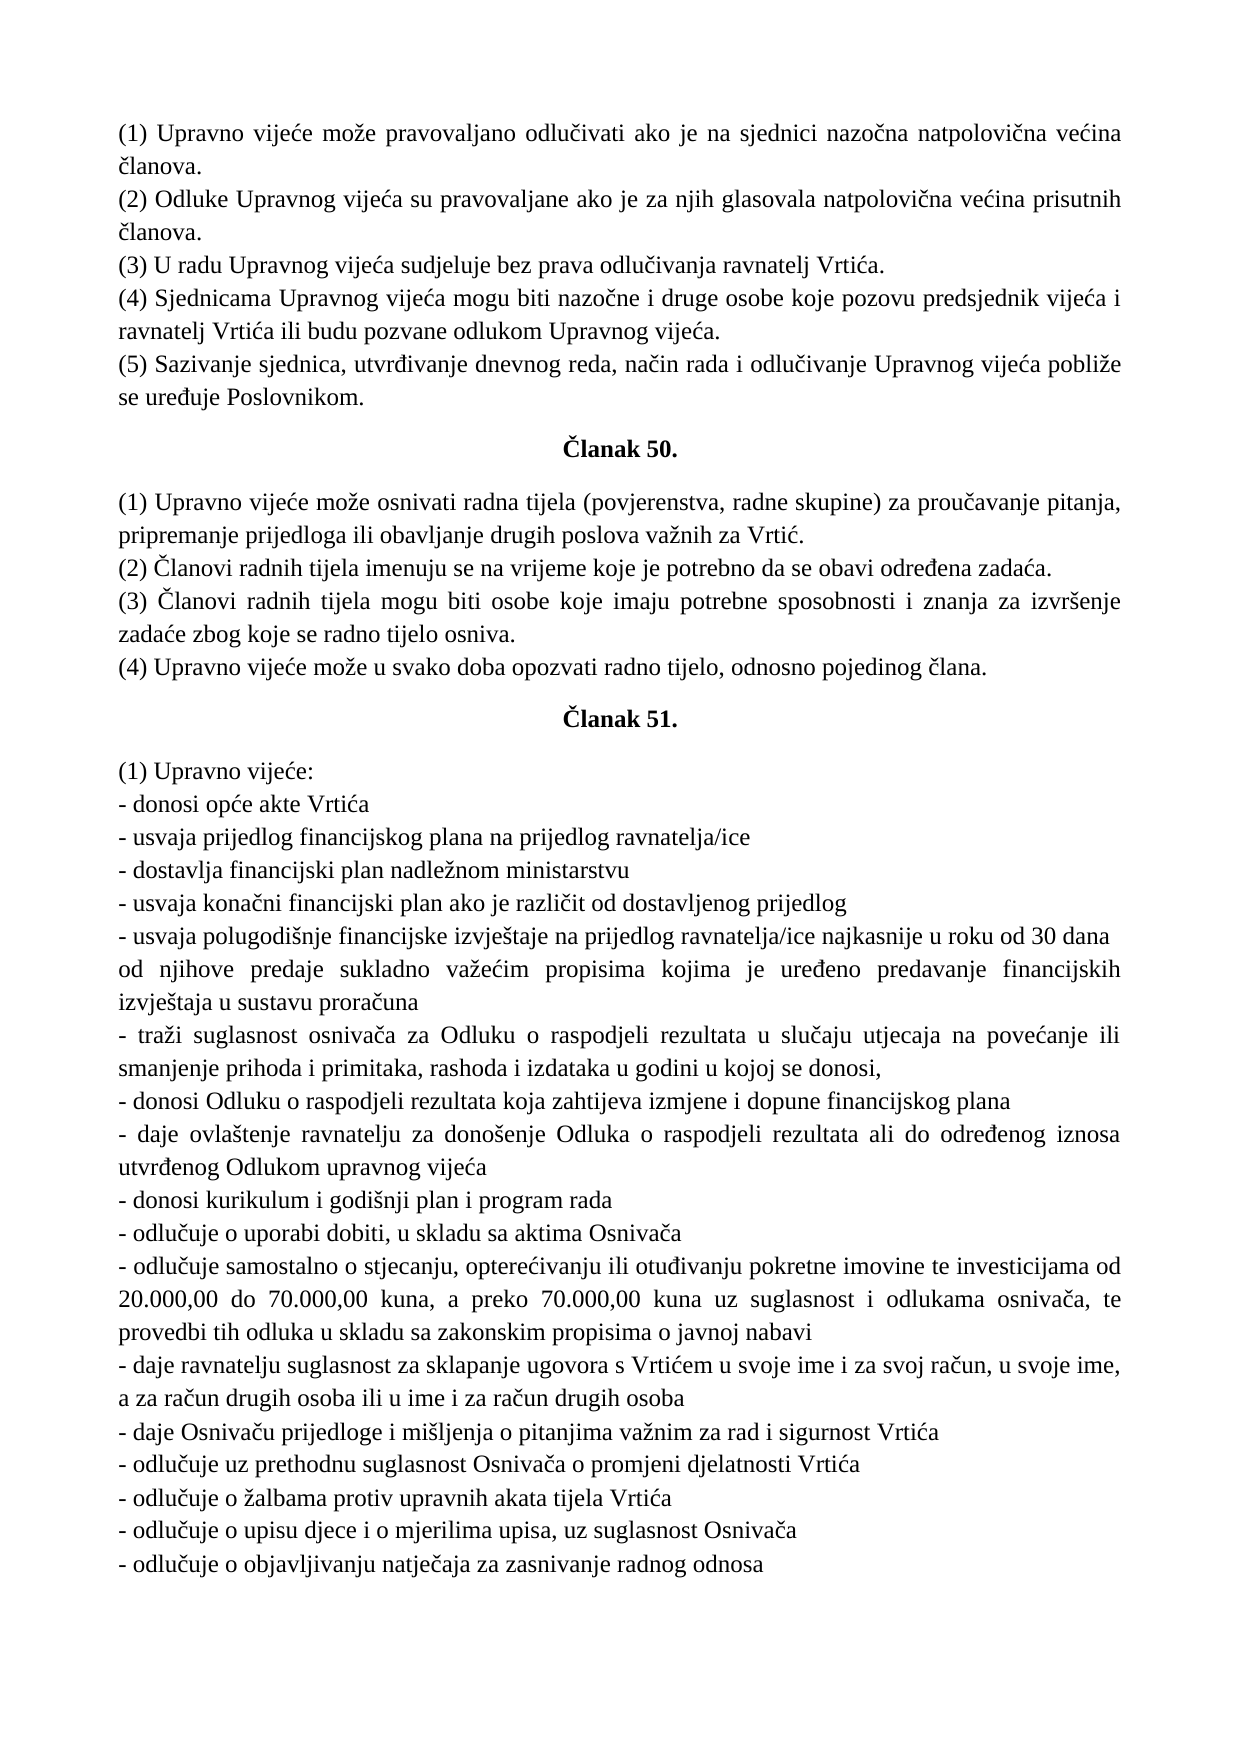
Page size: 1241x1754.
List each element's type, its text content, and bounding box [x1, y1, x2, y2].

text od njihove predaje sukladno važećim propisima kojima je uređeno predavanje financijskih izvještaja u sustavu proračuna [118, 954, 1122, 1016]
text (1) Upravno vijeće može pravovaljano odlučivati ako je na sjednici nazočna natpolovična većina članova. [118, 118, 1122, 180]
text - odlučuje o objavljivanju natječaja za zasnivanje radnog odnosa [118, 1549, 1122, 1577]
text - daje ravnatelju suglasnost za sklapanje ugovora s Vrtićem u svoje ime i za svoj račun, u svoje ime, a za račun drugih osoba ili u ime i za račun drugih osoba [118, 1351, 1122, 1412]
text - odlučuje o uporabi dobiti, u skladu sa aktima Osnivača [118, 1218, 1122, 1247]
text (5) Sazivanje sjednica, utvrđivanje dnevnog reda, način rada i odlučivanje Upravnog vijeća pobliže se uređuje Poslovnikom. [118, 349, 1122, 411]
text - odlučuje uz prethodnu suglasnost Osnivača o promjeni djelatnosti Vrtića [118, 1449, 1122, 1478]
text - donosi opće akte Vrtića [118, 789, 1122, 818]
text - daje Osnivaču prijedloge i mišljenja o pitanjima važnim za rad i sigurnost Vrtića [118, 1417, 1122, 1445]
text - donosi Odluku o raspodjeli rezultata koja zahtijeva izmjene i dopune financijskog plana [118, 1086, 1122, 1115]
text (2) Članovi radnih tijela imenuju se na vrijeme koje je potrebno da se obavi određena zadaća. [118, 553, 1122, 581]
text - usvaja prijedlog financijskog plana na prijedlog ravnatelja/ice [118, 822, 1122, 851]
text - odlučuje samostalno o stjecanju, opterećivanju ili otuđivanju pokretne imovine te investicijama od 20.000,00 do 70.000,00 kuna, a preko 70.000,00 kuna uz suglasnost i odlukama osnivača, te provedbi tih odluka u skladu sa zakonskim propisima o javnoj nabavi [118, 1251, 1122, 1346]
text (4) Upravno vijeće može u svako doba opozvati radno tijelo, odnosno pojedinog člana. [118, 652, 1122, 681]
text - dostavlja financijski plan nadležnom ministarstvu [118, 855, 1122, 884]
text Članak 51. [118, 704, 1122, 733]
text - odlučuje o upisu djece i o mjerilima upisa, uz suglasnost Osnivača [118, 1516, 1122, 1544]
text (3) Članovi radnih tijela mogu biti osobe koje imaju potrebne sposobnosti i znanja za izvršenje zadaće zbog koje se radno tijelo osniva. [118, 586, 1122, 647]
text (2) Odluke Upravnog vijeća su pravovaljane ako je za njih glasovala natpolovična većina prisutnih članova. [118, 184, 1122, 246]
text - usvaja polugodišnje financijske izvještaje na prijedlog ravnatelja/ice najkasnije u roku od 30 dana [118, 921, 1122, 950]
text - donosi kurikulum i godišnji plan i program rada [118, 1185, 1122, 1214]
text (1) Upravno vijeće: [118, 756, 1122, 785]
text (4) Sjednicama Upravnog vijeća mogu biti nazočne i druge osobe koje pozovu predsjednik vijeća i ravnatelj Vrtića ili budu pozvane odlukom Upravnog vijeća. [118, 283, 1122, 345]
text (3) U radu Upravnog vijeća sudjeluje bez prava odlučivanja ravnatelj Vrtića. [118, 250, 1122, 279]
text - odlučuje o žalbama protiv upravnih akata tijela Vrtića [118, 1483, 1122, 1511]
text (1) Upravno vijeće može osnivati radna tijela (povjerenstva, radne skupine) za proučavanje pitanja, pripremanje prijedloga ili obavljanje drugih poslova važnih za Vrtić. [118, 487, 1122, 548]
text - daje ovlaštenje ravnatelju za donošenje Odluka o raspodjeli rezultata ali do određenog iznosa utvrđenog Odlukom upravnog vijeća [118, 1119, 1122, 1181]
text Članak 50. [118, 434, 1122, 463]
text - usvaja konačni financijski plan ako je različit od dostavljenog prijedlog [118, 888, 1122, 917]
text - traži suglasnost osnivača za Odluku o raspodjeli rezultata u slučaju utjecaja na povećanje ili smanjenje prihoda i primitaka, rashoda i izdataka u godini u kojoj se donosi, [118, 1020, 1122, 1082]
